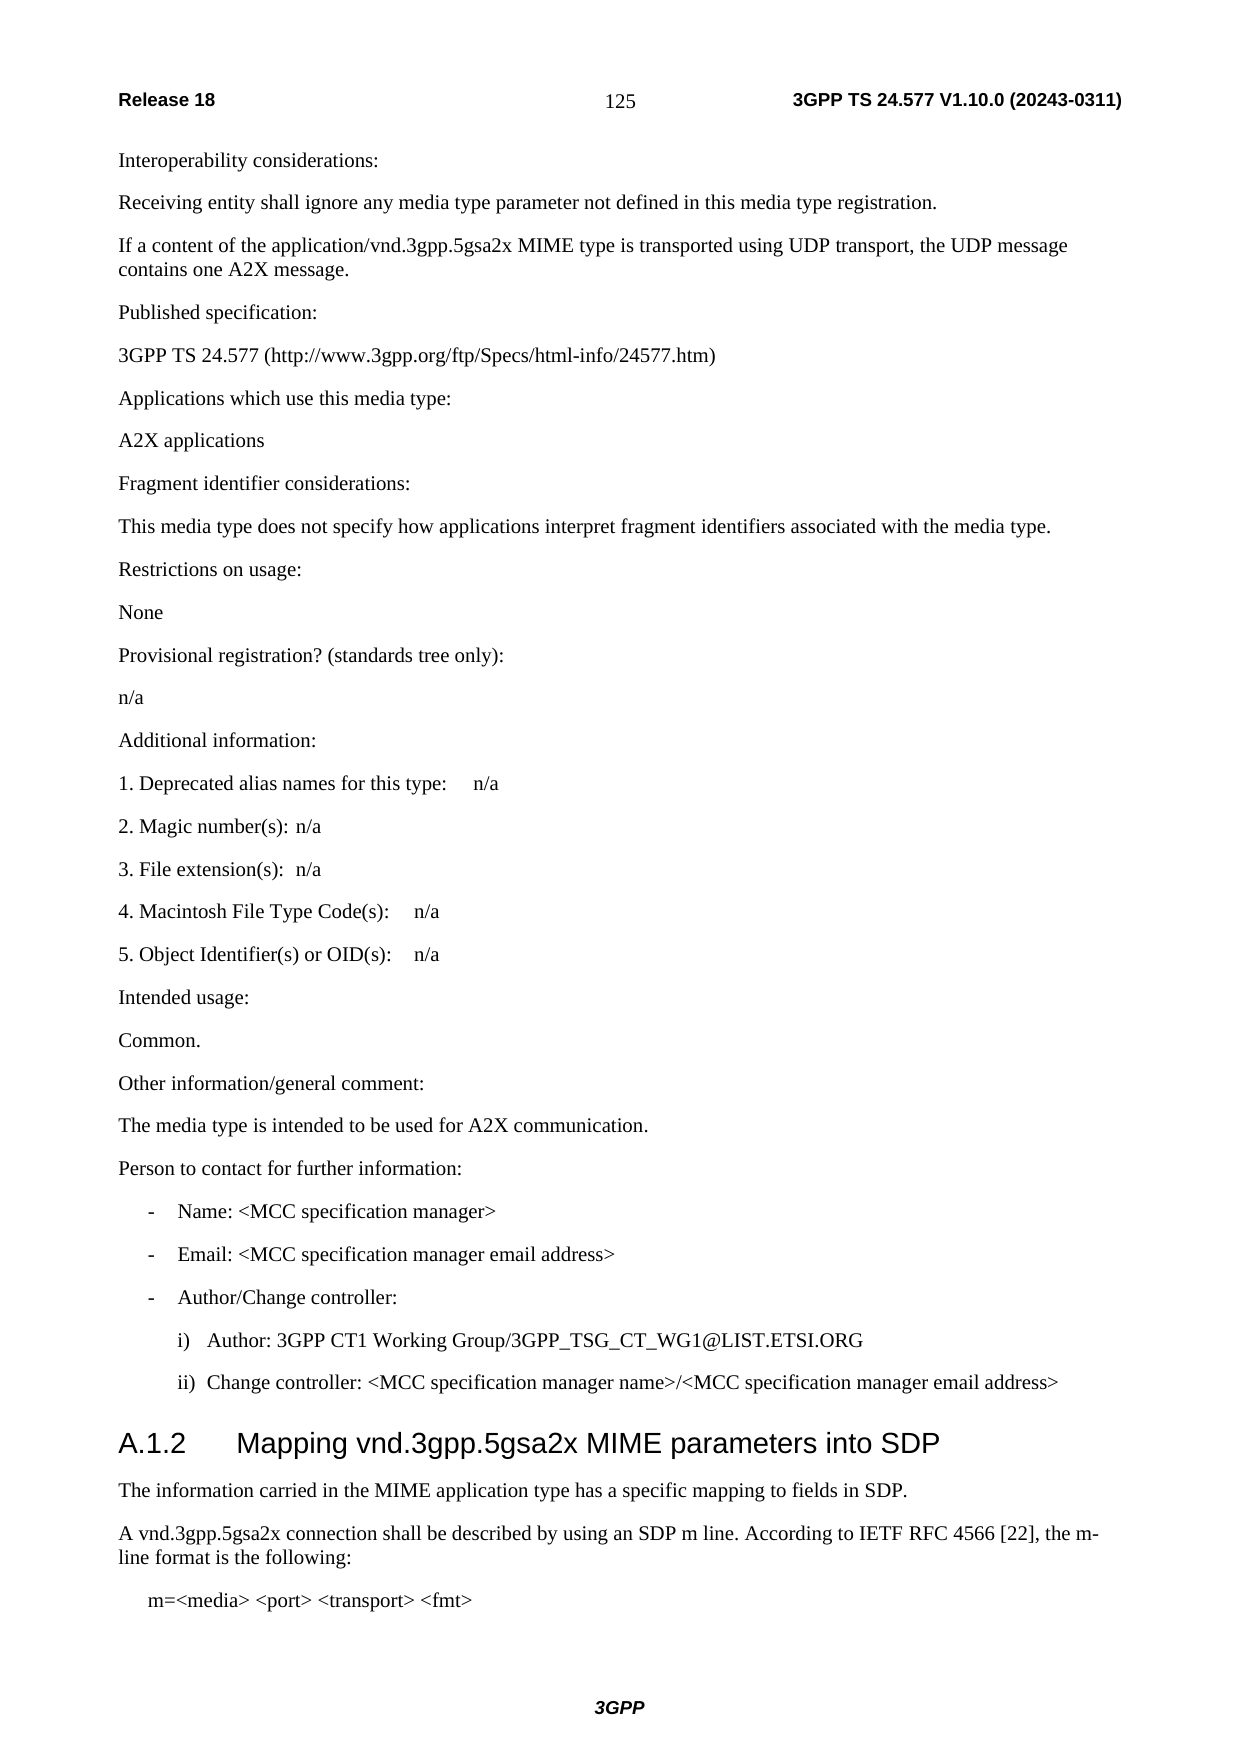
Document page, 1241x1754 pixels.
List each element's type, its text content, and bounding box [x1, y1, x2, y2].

text Common. [118, 1028, 1122, 1052]
text Additional information: [118, 728, 1122, 752]
text Applications which use this media type: [118, 386, 1122, 410]
text The information carried in the MIME application type has a specific mapping to fields in SDP. [118, 1478, 1122, 1502]
text The media type is intended to be used for A2X communication. [118, 1113, 1122, 1137]
text 4. Macintosh File Type Code(s): n/a [118, 899, 1122, 923]
text A2X applications [118, 428, 1122, 452]
text Provisional registration? (standards tree only): [118, 642, 1122, 667]
text Fragment identifier considerations: [118, 471, 1122, 495]
text 2. Magic number(s): n/a [118, 814, 1122, 838]
text Other information/general comment: [118, 1071, 1122, 1095]
text - Name: <MCC specification manager> [148, 1199, 1122, 1223]
text Person to contact for further information: [118, 1156, 1122, 1180]
text - Email: <MCC specification manager email address> [148, 1242, 1122, 1266]
text Published specification: [118, 300, 1122, 324]
text 3GPP TS 24.577 (http://www.3gpp.org/ftp/Specs/html-info/24577.htm) [118, 343, 1122, 367]
subtitle A.1.2 Mapping vnd.3gpp.5gsa2x MIME parameters into SDP [118, 1426, 1122, 1459]
text Restrictions on usage: [118, 557, 1122, 581]
text None [118, 600, 1122, 624]
text m=<media> <port> <transport> <fmt> [148, 1588, 1122, 1612]
text Receiving entity shall ignore any media type parameter not defined in this media type registration. [118, 190, 1122, 214]
text i) Author: 3GPP CT1 Working Group/3GPP_TSG_CT_WG1@LIST.ETSI.ORG [177, 1327, 1122, 1352]
text - Author/Change controller: [148, 1285, 1122, 1309]
text Intended usage: [118, 985, 1122, 1009]
text 1. Deprecated alias names for this type: n/a [118, 771, 1122, 795]
text ii) Change controller: <MCC specification manager name>/<MCC specification manager email address> [177, 1370, 1122, 1394]
text Interoperability considerations: [118, 147, 1122, 172]
text This media type does not specify how applications interpret fragment identifiers associated with the media type. [118, 514, 1122, 538]
text 3. File extension(s): n/a [118, 857, 1122, 881]
text n/a [118, 685, 1122, 709]
text If a content of the application/vnd.3gpp.5gsa2x MIME type is transported using UDP transport, the UDP message contains one A2X message. [118, 233, 1122, 281]
text 5. Object Identifier(s) or OID(s): n/a [118, 942, 1122, 966]
text A vnd.3gpp.5gsa2x connection shall be described by using an SDP m line. According to IETF RFC 4566 [22], the m-line format is the following: [118, 1521, 1122, 1569]
